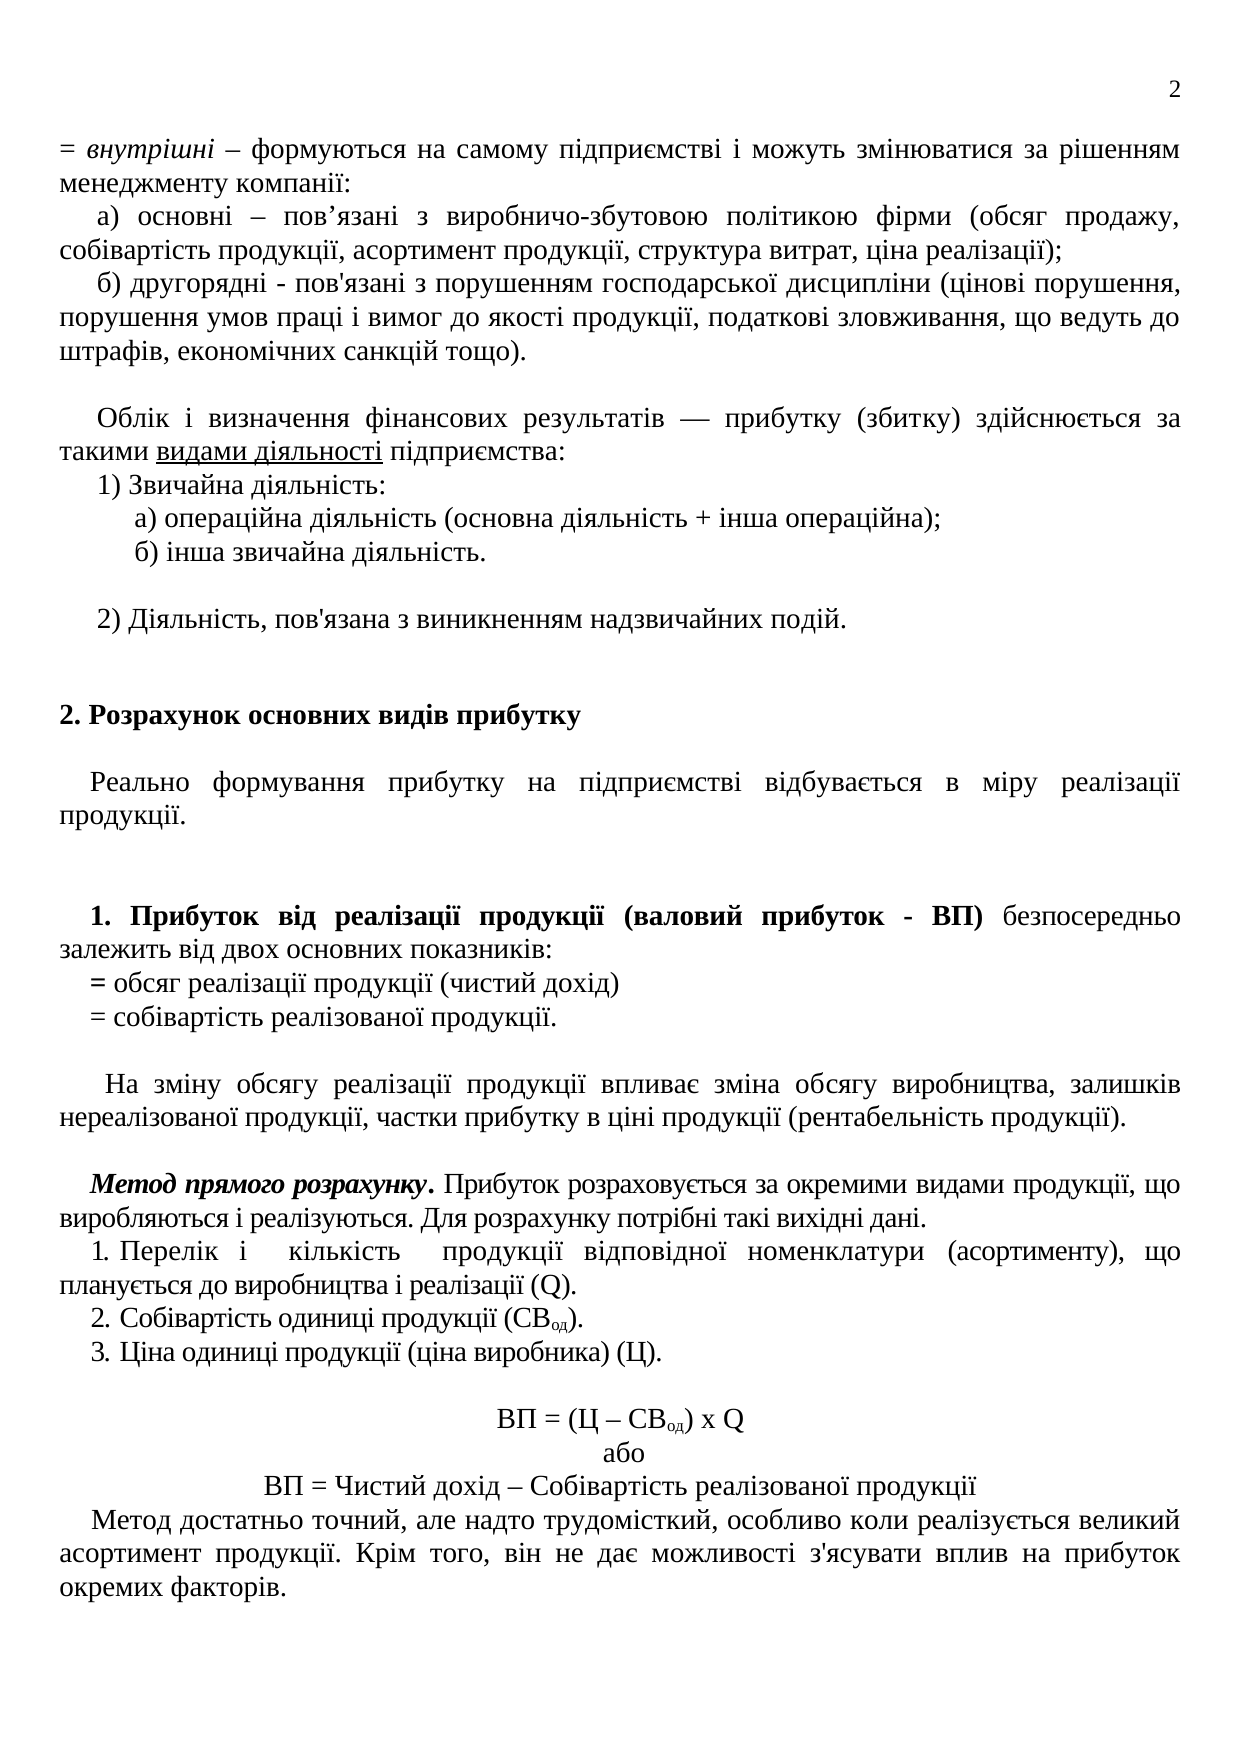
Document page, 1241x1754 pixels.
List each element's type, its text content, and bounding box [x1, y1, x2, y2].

text а) операційна діяльність (основна діяльність + інша операційна); [97, 500, 1181, 534]
text 1) Звичайна діяльність: [59, 467, 1181, 500]
text б) другорядні - пов'язані з порушенням господарської дисципліни (цінові порушення, порушення умов праці і вимог до якості продукції, податкові зловживання, що ведуть до штрафів, економічних санкцій тощо). [59, 266, 1181, 366]
text = собівартість реалізованої продукції. [59, 999, 1181, 1032]
list Перелік і кількість продукції відповідної номенклатури (асортименту), що планується до виробництва і реалізації (Q). [59, 1233, 1181, 1301]
text На зміну обсягу реалізації продукції впливає зміна обсягу виробництва, залишків нереалізованої продукції, частки прибутку в ціні продукції (рентабельність продукції). [59, 1066, 1181, 1133]
text Метод достатньо точний, але надто трудомісткий, особливо коли реалізується великий асортимент продукції. Крім того, він не дає можливості з'ясувати вплив на прибуток окремих факторів. [59, 1502, 1181, 1602]
text Реально формування прибутку на підприємстві відбувається в міру реалізації продукції. [59, 764, 1181, 831]
text б) інша звичайна діяльність. [97, 534, 1181, 567]
text = внутрішні – формуються на самому підприємстві і можуть змінюватися за рішенням менеджменту компанії: [59, 131, 1181, 198]
text 1. Прибуток від реалізації продукції (валовий прибуток - ВП) безпосередньо залежить від двох основних показників: [59, 898, 1181, 965]
text 2) Діяльність, пов'язана з виникненням надзвичайних подій. [59, 601, 1181, 634]
text або [59, 1435, 1181, 1468]
text Облік і визначення фінансових результатів — прибутку (збитку) здійснюється за такими видами діяльності підприємства: [59, 400, 1181, 467]
text а) основні – пов’язані з виробничо-збутовою політикою фірми (обсяг продажу, собівартість продукції, асортимент продукції, структура витрат, ціна реалізації); [59, 198, 1181, 266]
text Метод прямого розрахунку. Прибуток розраховується за окремими видами продукції, що виробляються і реалізуються. Для розрахунку потрібні такі вихідні дані. [59, 1166, 1181, 1233]
text = обсяг реалізації продукції (чистий дохід) [59, 965, 1181, 999]
text ВП = (Ц – СВод) х Q [59, 1401, 1181, 1435]
text 2. Розрахунок основних видів прибутку [59, 697, 1181, 730]
text ВП = Чистий дохід – Собівартість реалізованої продукції [59, 1468, 1181, 1502]
list Ціна одиниці продукції (ціна виробника) (Ц). [90, 1334, 1181, 1368]
list Собівартість одиниці продукції (СВод). [90, 1301, 1181, 1334]
